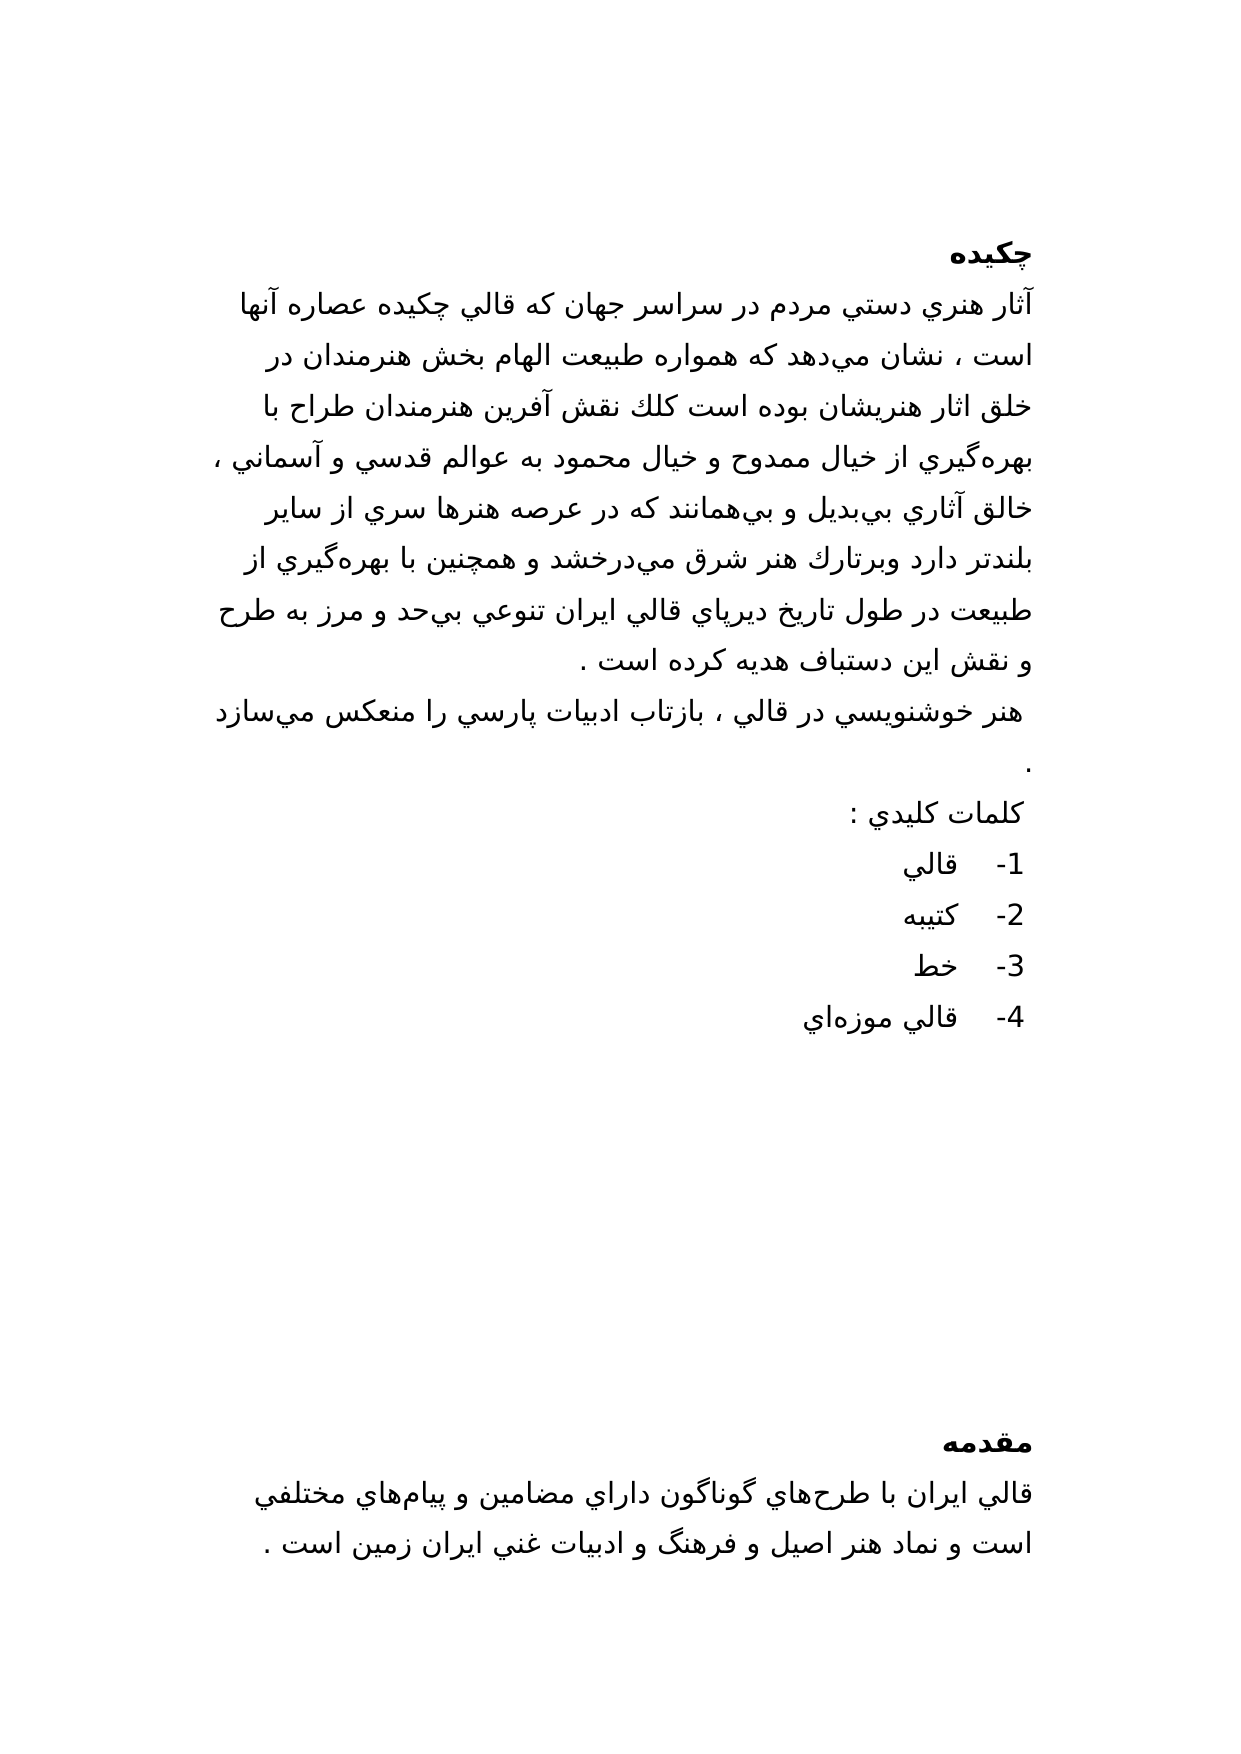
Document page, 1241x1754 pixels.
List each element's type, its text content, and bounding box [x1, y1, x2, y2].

list كتيبه [207, 898, 996, 932]
list خط [207, 949, 996, 983]
text كلمات كليدي : [207, 797, 1033, 831]
list قالي موزه‌اي [207, 1000, 996, 1034]
text هنر خوشنويسي در قالي ، بازتاب ادبيات پارسي را منعكس مي‌سازد . [207, 695, 1033, 779]
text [207, 1476, 1033, 1561]
text آثار هنري دستي مردم در سراسر جهان كه قالي چكيده عصاره آنها است ، نشان مي‌دهد كه همواره طبيعت الهام بخش هنرمندان در خلق اثار هنريشان بوده است كلك نقش آفرين هنرمندان طراح با بهره‌گيري از خيال ممدوح و خيال محمود به عوالم قدسي و آسماني ، خالق آثاري بي‌بديل و بي‌همانند كه در عرصه هنرها سري از ساير بلندتر دارد وبرتارك هنر شرق مي‌درخشد و همچنين با بهره‌گيري از طبيعت در طول تاريخ ديرپاي قالي ايران تنوعي بي‌حد و مرز به طرح و نقش اين دستباف هديه كرده است . [207, 287, 1033, 678]
list قالي [207, 847, 996, 881]
text چكيده [207, 236, 1033, 270]
text مقدمه [207, 1425, 1033, 1459]
